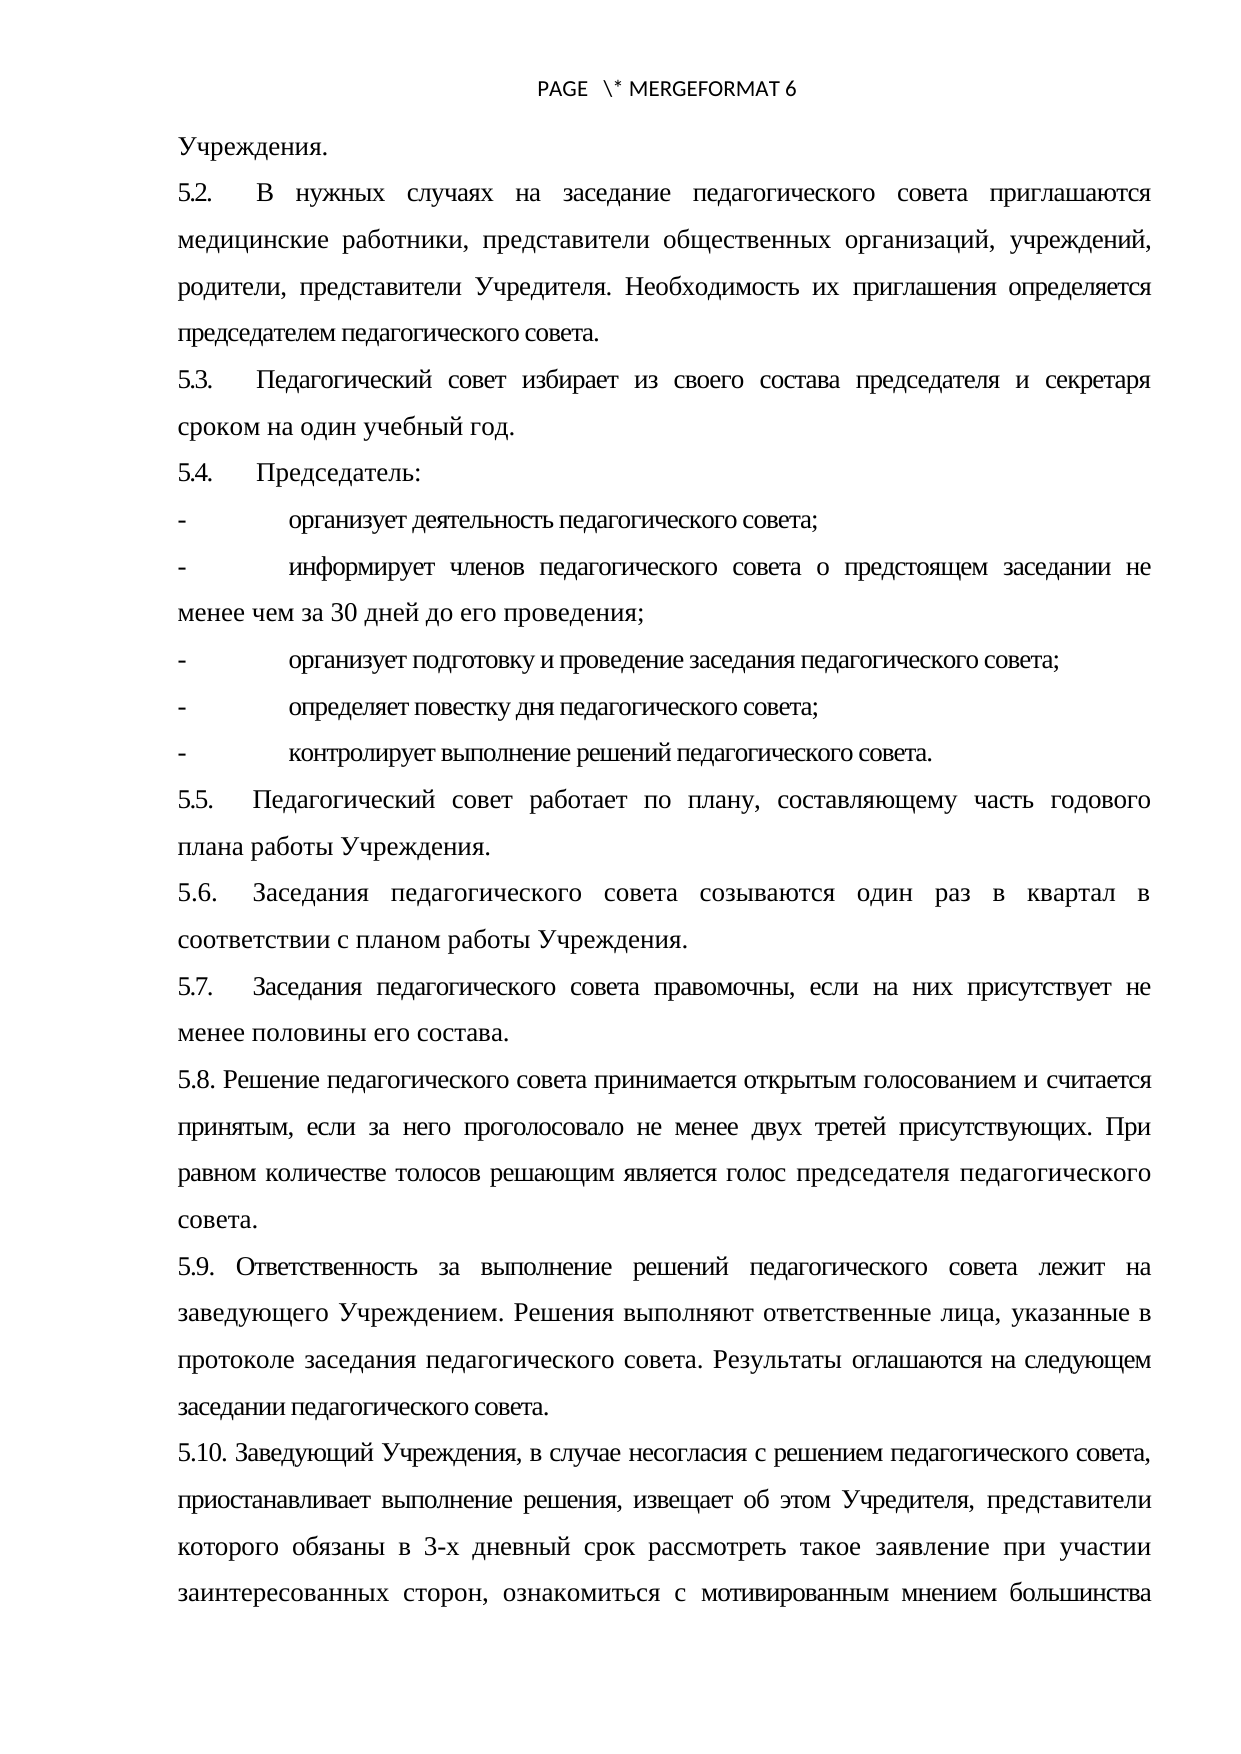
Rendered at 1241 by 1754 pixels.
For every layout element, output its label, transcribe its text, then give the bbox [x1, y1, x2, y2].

list определяет повестку дня педагогического совета; [177, 690, 1152, 721]
text 5.8. Решение педагогического совета принимается открытым голосованием и считается принятым, если за него проголосовало не менее двух третей присутствующих. При равном количестве толосов решающим является голос председателя педагогического совета. [177, 1063, 1152, 1234]
list Заседания педагогического совета правомочны, если на них присутствует не менее половины его состава. [177, 970, 1152, 1048]
list информирует членов педагогического совета о предстоящем заседании не менее чем за 30 дней до его проведения; [177, 550, 1152, 628]
list Педагогический совет избирает из своего состава председателя и секретаря сроком на один учебный год. [177, 363, 1152, 441]
list В нужных случаях на заседание педагогического совета приглашаются медицинские работники, представители общественных организаций, учреждений, родители, представители Учредителя. Необходимость их приглашения определяется председателем педагогического совета. [177, 176, 1152, 348]
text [177, 1436, 1152, 1608]
list Заседания педагогического совета созываются один раз в квартал в соответствии с планом работы Учреждения. [177, 876, 1152, 954]
text 5.9. Ответственность за выполнение решений педагогического совета лежит на заведующего Учреждением. Решения выполняют ответственные лица, указанные в протоколе заседания педагогического совета. Результаты оглашаются на следующем заседании педагогического совета. [177, 1250, 1152, 1421]
list Председатель: [177, 456, 1152, 488]
list организует подготовку и проведение заседания педагогического совета; [177, 643, 1152, 674]
list Педагогический совет работает по плану, составляющему часть годового плана работы Учреждения. [177, 783, 1152, 861]
list организует деятельность педагогического совета; [177, 503, 1152, 534]
list контролирует выполнение решений педагогического совета. [177, 736, 1152, 768]
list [177, 130, 1152, 161]
